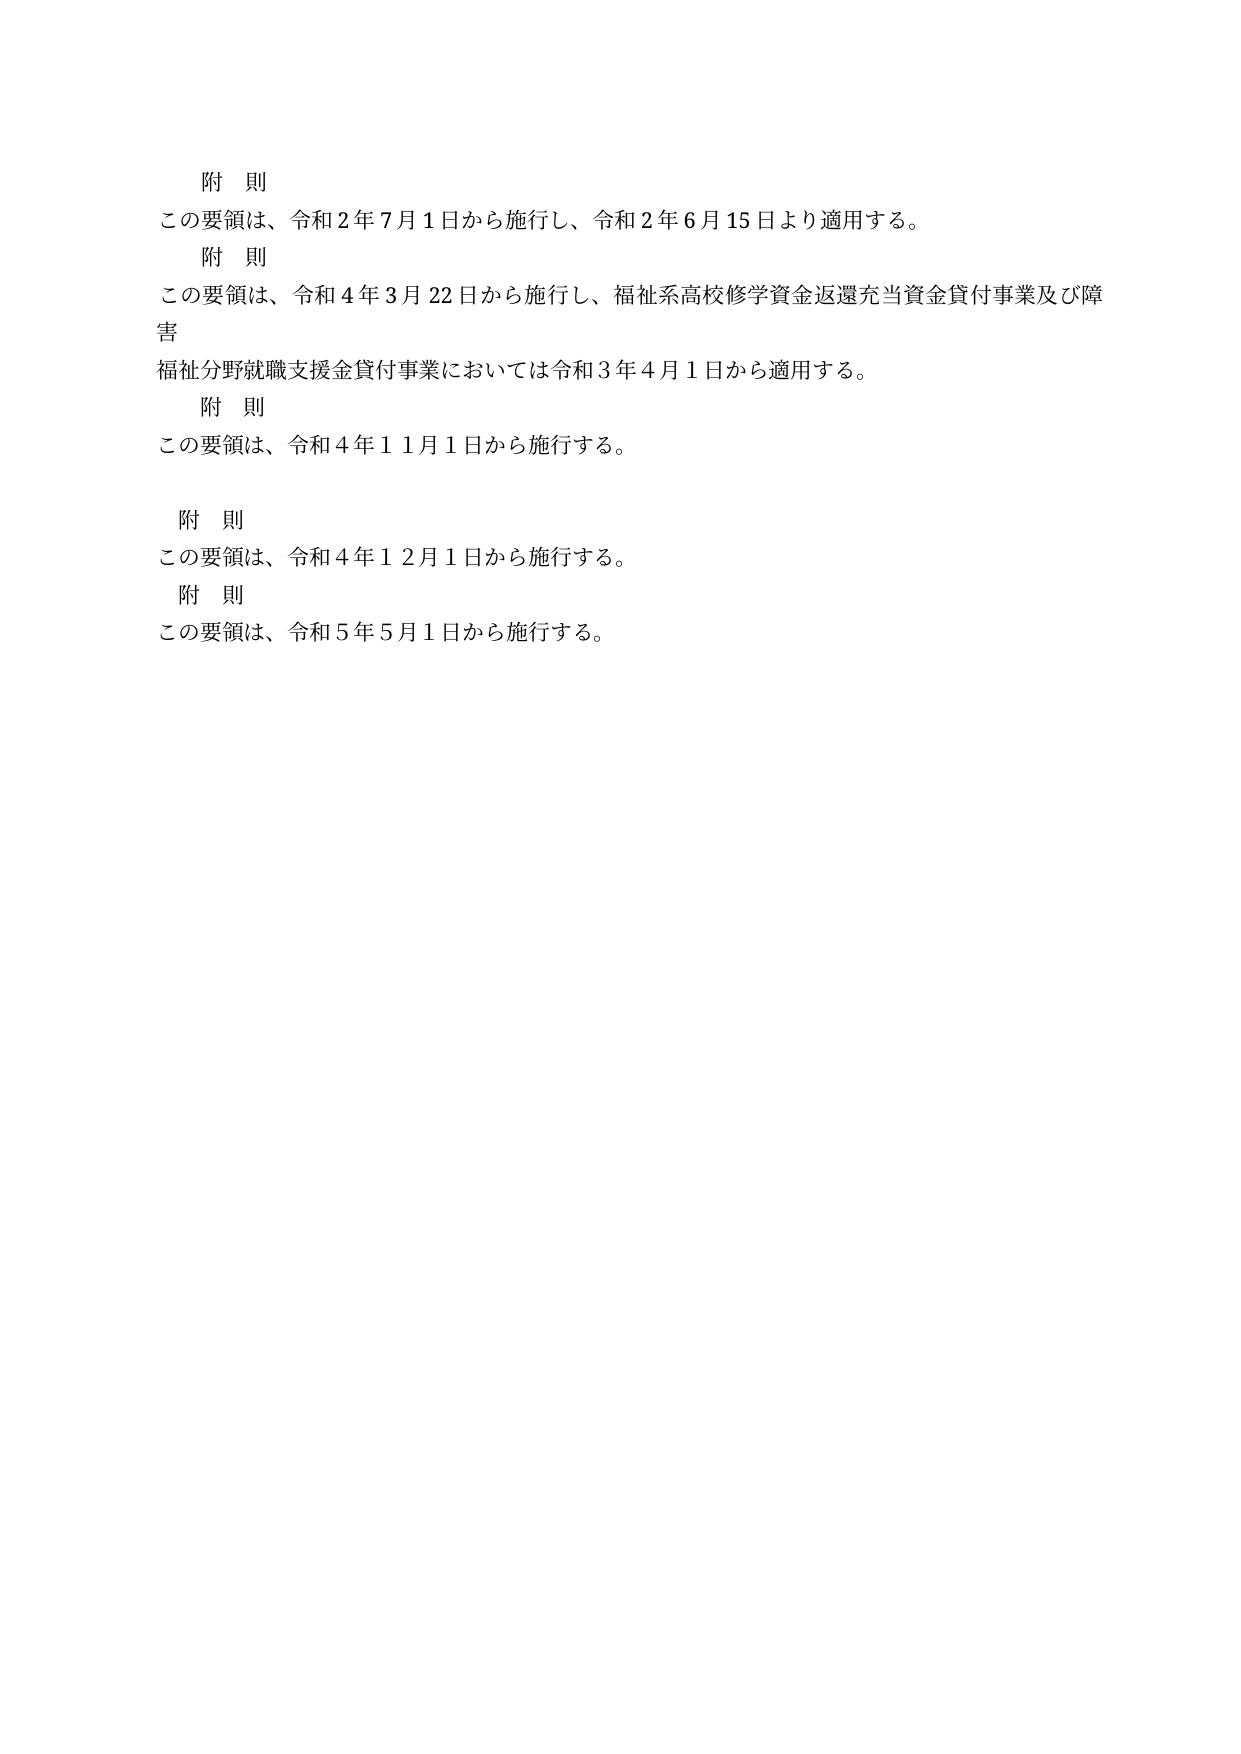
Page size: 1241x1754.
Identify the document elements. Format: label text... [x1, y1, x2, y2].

text 附 則 [156, 573, 1104, 611]
text 附 則 [156, 498, 1104, 536]
text この要領は、令和4年3月22日から施行し、福祉系高校修学資金返還充当資金貸付事業及び障害 [136, 273, 1104, 348]
text 附 則 [136, 236, 1104, 273]
text この要領は、令和４年１１月１日から施行する。 [156, 423, 1104, 461]
text 福祉分野就職支援金貸付事業においては令和３年４月１日から適用する。 [156, 348, 1104, 386]
text 附 則 [136, 161, 1104, 198]
text 附 則 [156, 386, 1104, 423]
text この要領は、令和５年５月１日から施行する。 [156, 611, 1104, 648]
text この要領は、令和2年7月1日から施行し、令和2年6月15日より適用する。 [136, 198, 1104, 236]
text この要領は、令和４年１２月１日から施行する。 [156, 536, 1104, 573]
